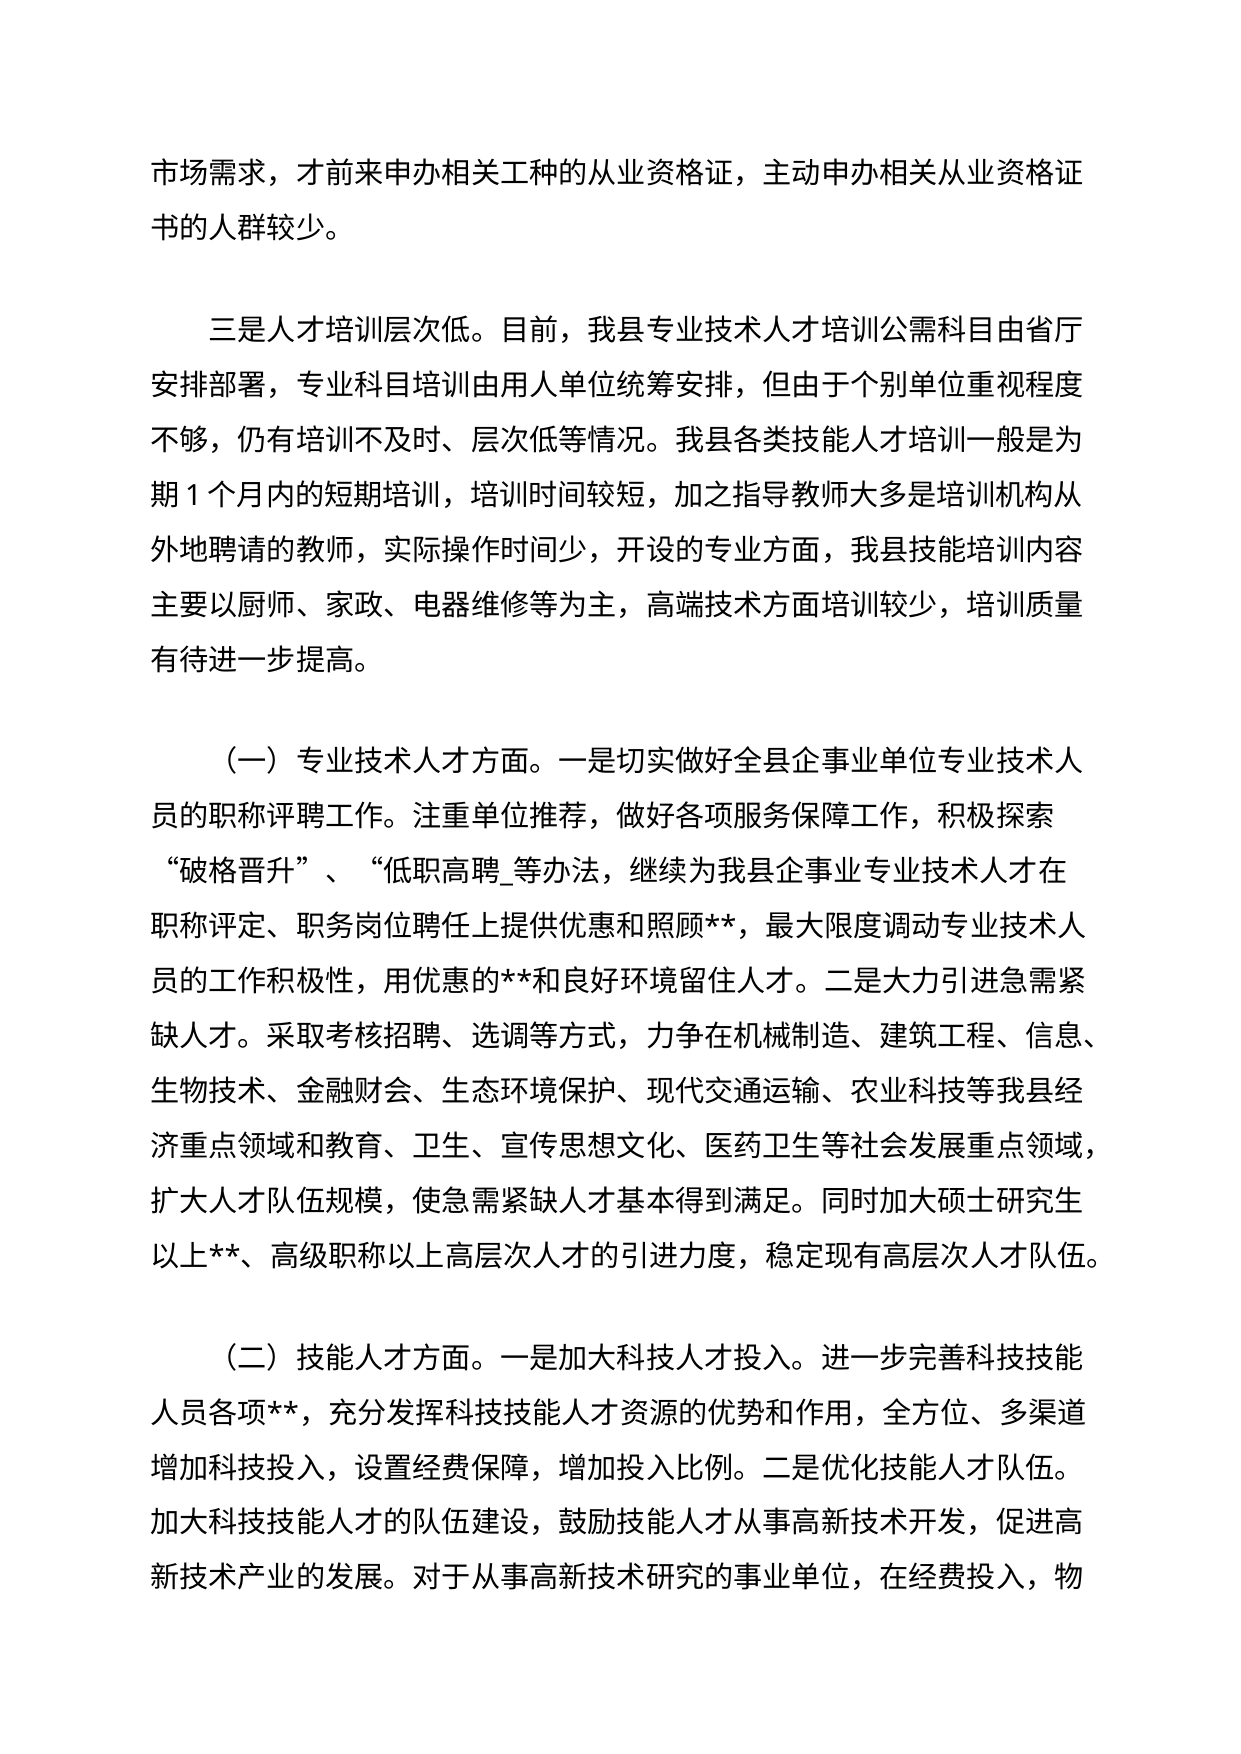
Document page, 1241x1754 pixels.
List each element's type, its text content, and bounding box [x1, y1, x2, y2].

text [150, 150, 1090, 247]
text 三是人才培训层次低。目前，我县专业技术人才培训公需科目由省厅安排部署，专业科目培训由用人单位统筹安排，但由于个别单位重视程度不够，仍有培训不及时、层次低等情况。我县各类技能人才培训一般是为期1个月内的短期培训，培训时间较短，加之指导教师大多是培训机构从外地聘请的教师，实际操作时间少，开设的专业方面，我县技能培训内容主要以厨师、家政、电器维修等为主，高端技术方面培训较少，培训质量有待进一步提高。 [150, 307, 1090, 678]
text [150, 1334, 1090, 1596]
text （一）专业技术人才方面。一是切实做好全县企事业单位专业技术人员的职称评聘工作。注重单位推荐，做好各项服务保障工作，积极探索“破格晋升”、“低职高聘_等办法，继续为我县企事业专业技术人才在职称评定、职务岗位聘任上提供优惠和照顾**，最大限度调动专业技术人员的工作积极性，用优惠的**和良好环境留住人才。二是大力引进急需紧缺人才。采取考核招聘、选调等方式，力争在机械制造、建筑工程、信息、生物技术、金融财会、生态环境保护、现代交通运输、农业科技等我县经济重点领域和教育、卫生、宣传思想文化、医药卫生等社会发展重点领域，扩大人才队伍规模，使急需紧缺人才基本得到满足。同时加大硕士研究生以上**、高级职称以上高层次人才的引进力度，稳定现有高层次人才队伍。 [150, 738, 1090, 1275]
